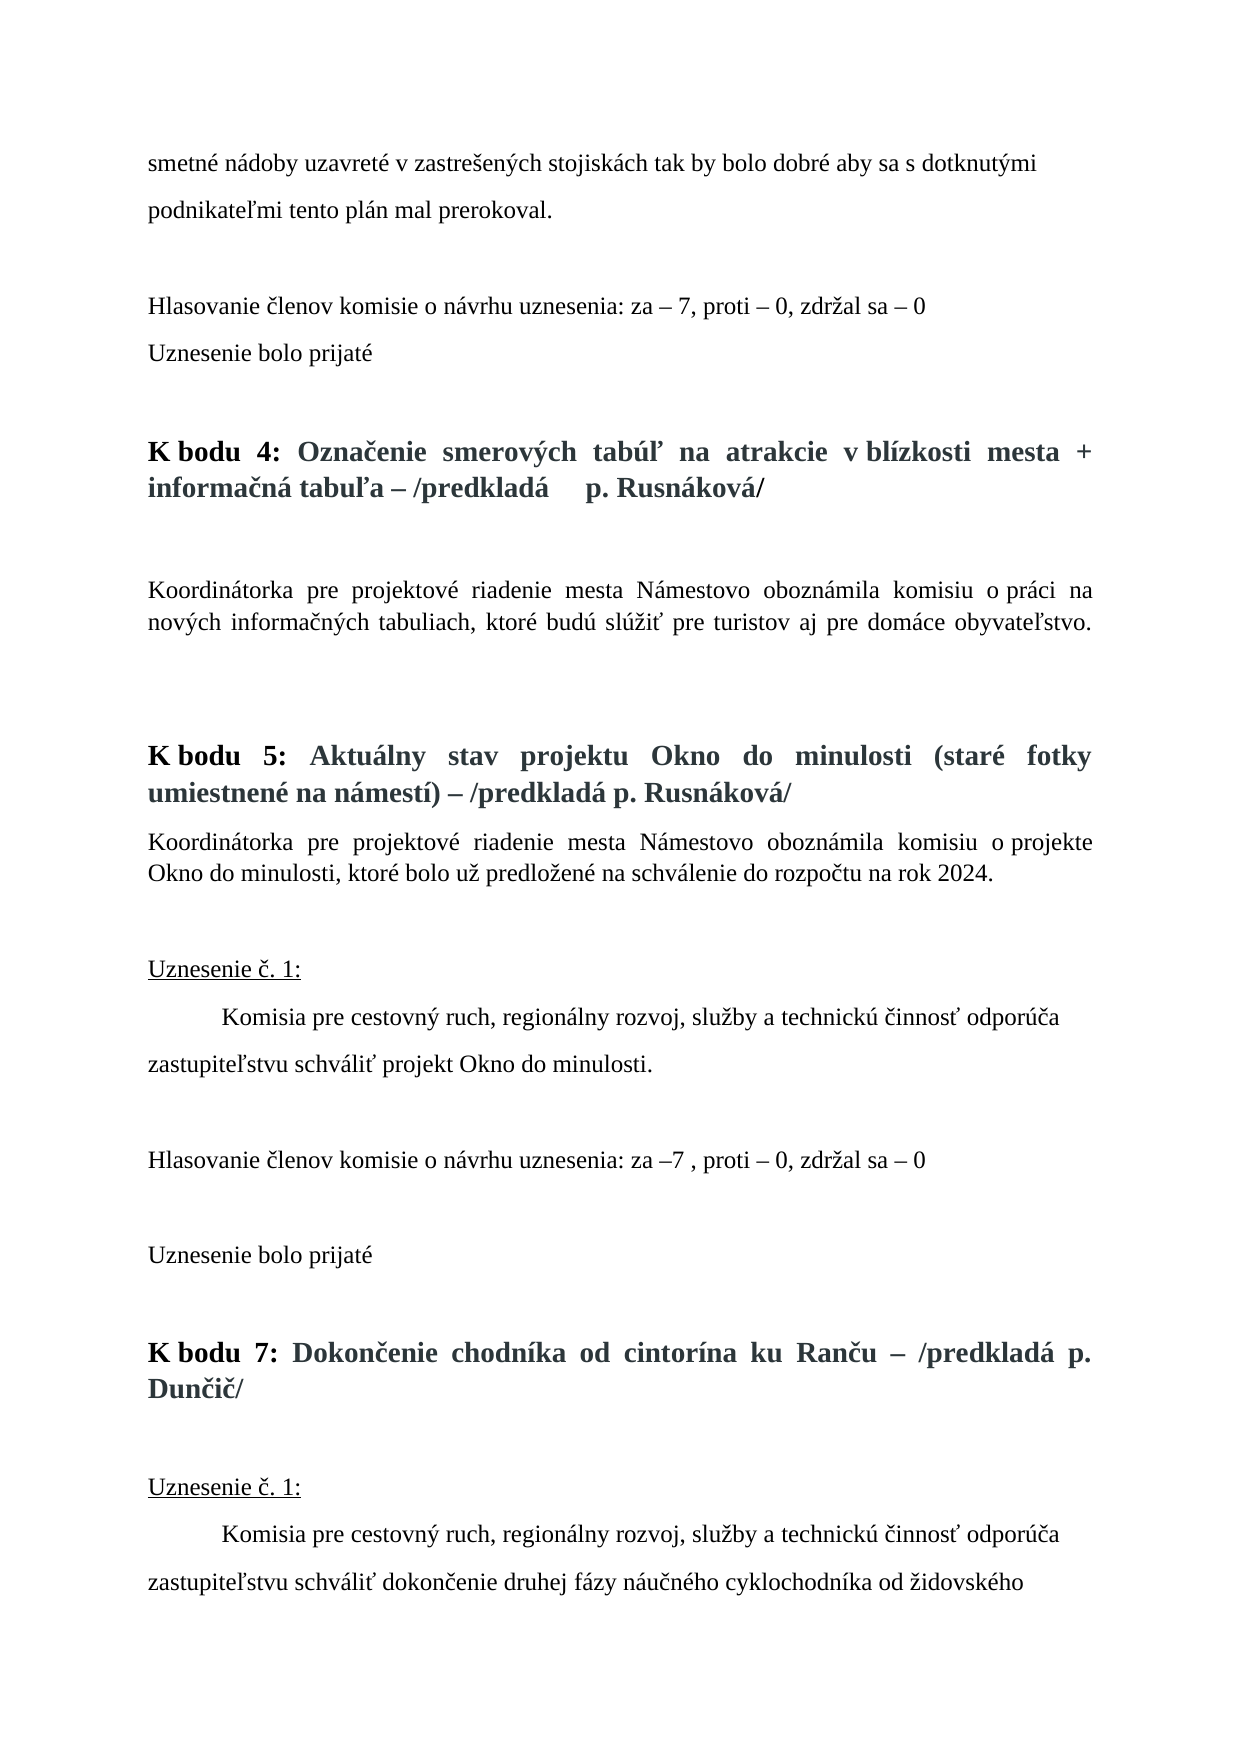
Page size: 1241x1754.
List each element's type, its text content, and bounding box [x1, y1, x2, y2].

text Uznesenie bolo prijaté [148, 1240, 1093, 1268]
text Hlasovanie členov komisie o návrhu uznesenia: za – 7, proti – 0, zdržal sa – 0 [148, 291, 1093, 319]
text smetné nádoby uzavreté v zastrešených stojiskách tak by bolo dobré aby sa s dotknutými [148, 148, 1093, 176]
text Uznesenie č. 1: [148, 1472, 1093, 1501]
text K bodu 7: Dokončenie chodníka od cintorína ku Ranču – /predkladá p. Dunčič/ [148, 1335, 1093, 1405]
text Hlasovanie členov komisie o návrhu uznesenia: za –7 , proti – 0, zdržal sa – 0 [148, 1145, 1093, 1173]
text Komisia pre cestovný ruch, regionálny rozvoj, služby a technickú činnosť odporúča [148, 1519, 1093, 1548]
text Uznesenie č. 1: [148, 954, 1093, 983]
text Koordinátorka pre projektové riadenie mesta Námestovo oboznámila komisiu o práci na nových informačných tabuliach, ktoré budú slúžiť pre turistov aj pre domáce obyvateľstvo. [148, 576, 1093, 672]
text Komisia pre cestovný ruch, regionálny rozvoj, služby a technickú činnosť odporúča [148, 1002, 1093, 1030]
text K bodu 4: Označenie smerových tabúľ na atrakcie v blízkosti mesta + informačná tabuľa – /predkladá p. Rusnáková/ [148, 434, 1093, 503]
text podnikateľmi tento plán mal prerokoval. [148, 195, 1093, 224]
text Koordinátorka pre projektové riadenie mesta Námestovo oboznámila komisiu o projekte Okno do minulosti, ktoré bolo už predložené na schválenie do rozpočtu na rok 2024. [148, 827, 1093, 887]
text Uznesenie bolo prijaté [148, 338, 1093, 367]
text zastupiteľstvu schváliť dokončenie druhej fázy náučného cyklochodníka od židovského [148, 1567, 1093, 1596]
text K bodu 5: Aktuálny stav projektu Okno do minulosti (staré fotky umiestnené na námestí) – /predkladá p. Rusnáková/ [148, 738, 1093, 808]
text zastupiteľstvu schváliť projekt Okno do minulosti. [148, 1049, 1093, 1078]
